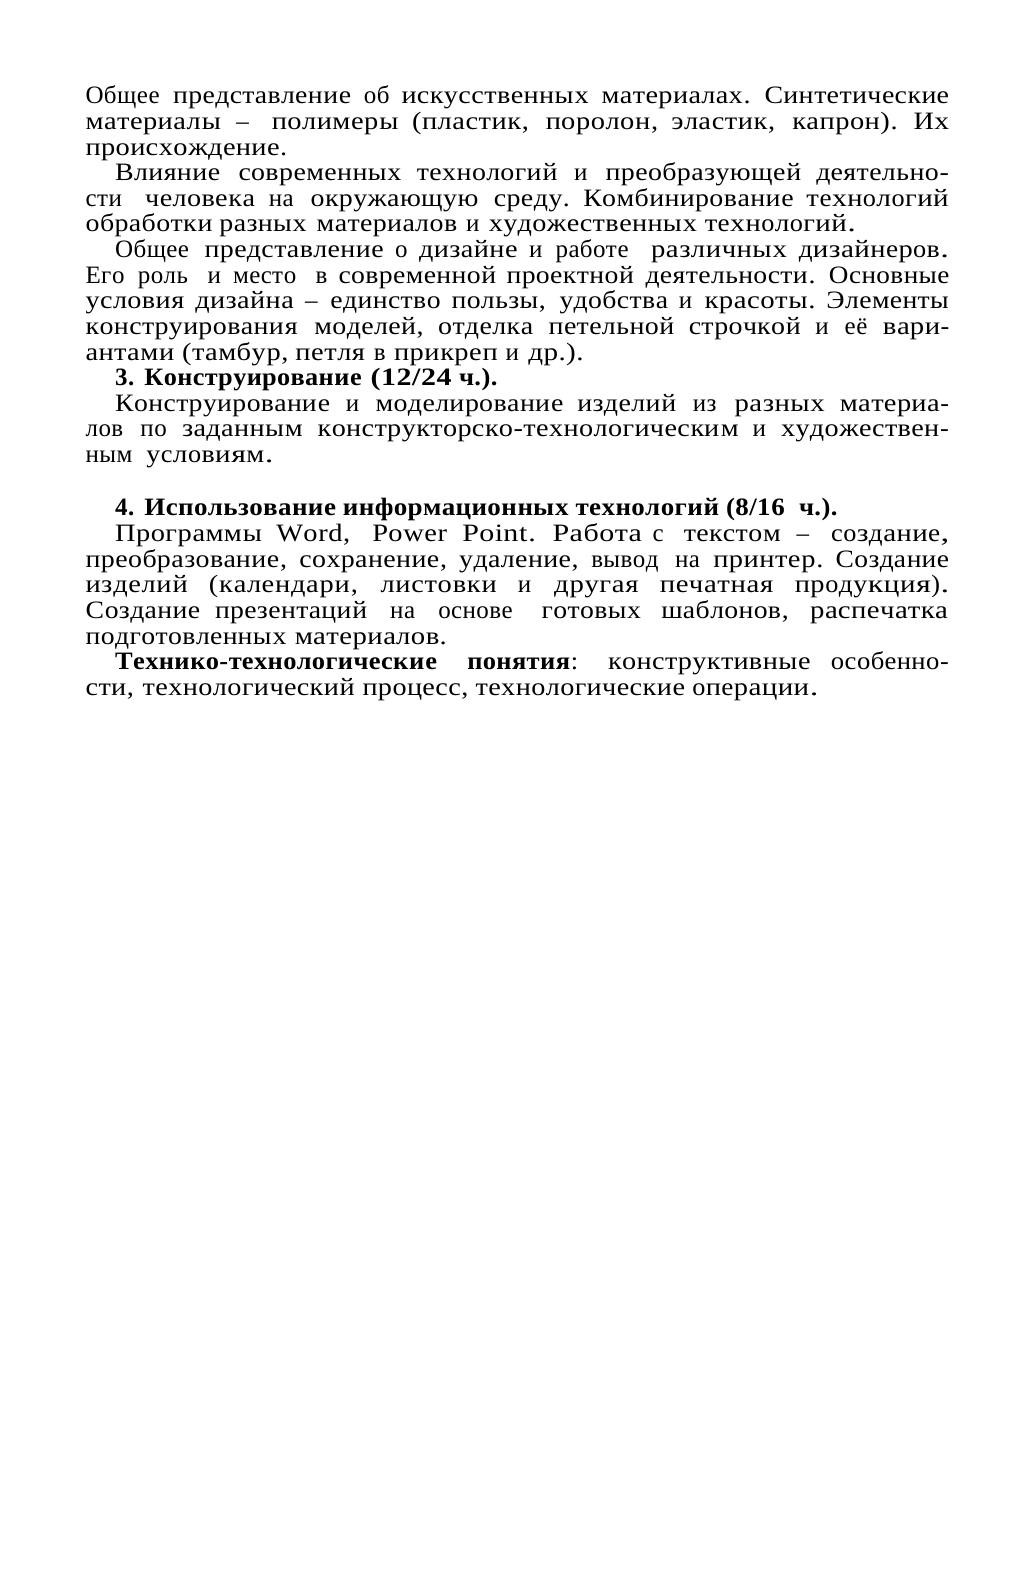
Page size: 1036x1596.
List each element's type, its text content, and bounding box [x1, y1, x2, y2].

text Программы Word, Power Point. Работа с текстом – создание, преобразование, сохранение, удаление, вывод на принтер. Создание изделий (календари, листовки и другая печатная продукция). Создание презентаций на основе готовых шаблонов, распечатка подготовленных материалов. [85, 521, 949, 649]
text Общее представление об искусственных материалах. Синтетические материалы – полимеры (пластик, поролон, эластик, капрон). Их происхождение. [85, 83, 949, 160]
text Конструирование и моделирование изделий из разных материа- лов по заданным конструкторско-технологическим и художествен- ным условиям. [85, 391, 949, 468]
text Технико-технологические понятия: конструктивные особенно- сти, технологический процесс, технологические операции. [85, 649, 949, 701]
text 3. Конструирование (12/24 ч.). [115, 365, 960, 391]
text Влияние современных технологий и преобразующей деятельно- сти человека на окружающую среду. Комбинирование технологий обработки разных материалов и художественных технологий. [85, 160, 949, 237]
text Общее представление о дизайне и работе различных дизайнеров. Его роль и место в современной проектной деятельности. Основные условия дизайна – единство пользы, удобства и красоты. Элементы конструирования моделей, отделка петельной строчкой и её вари- антами (тамбур, петля в прикреп и др.). [85, 237, 949, 365]
text 4. Использование информационных технологий (8/16 ч.). [115, 492, 960, 521]
